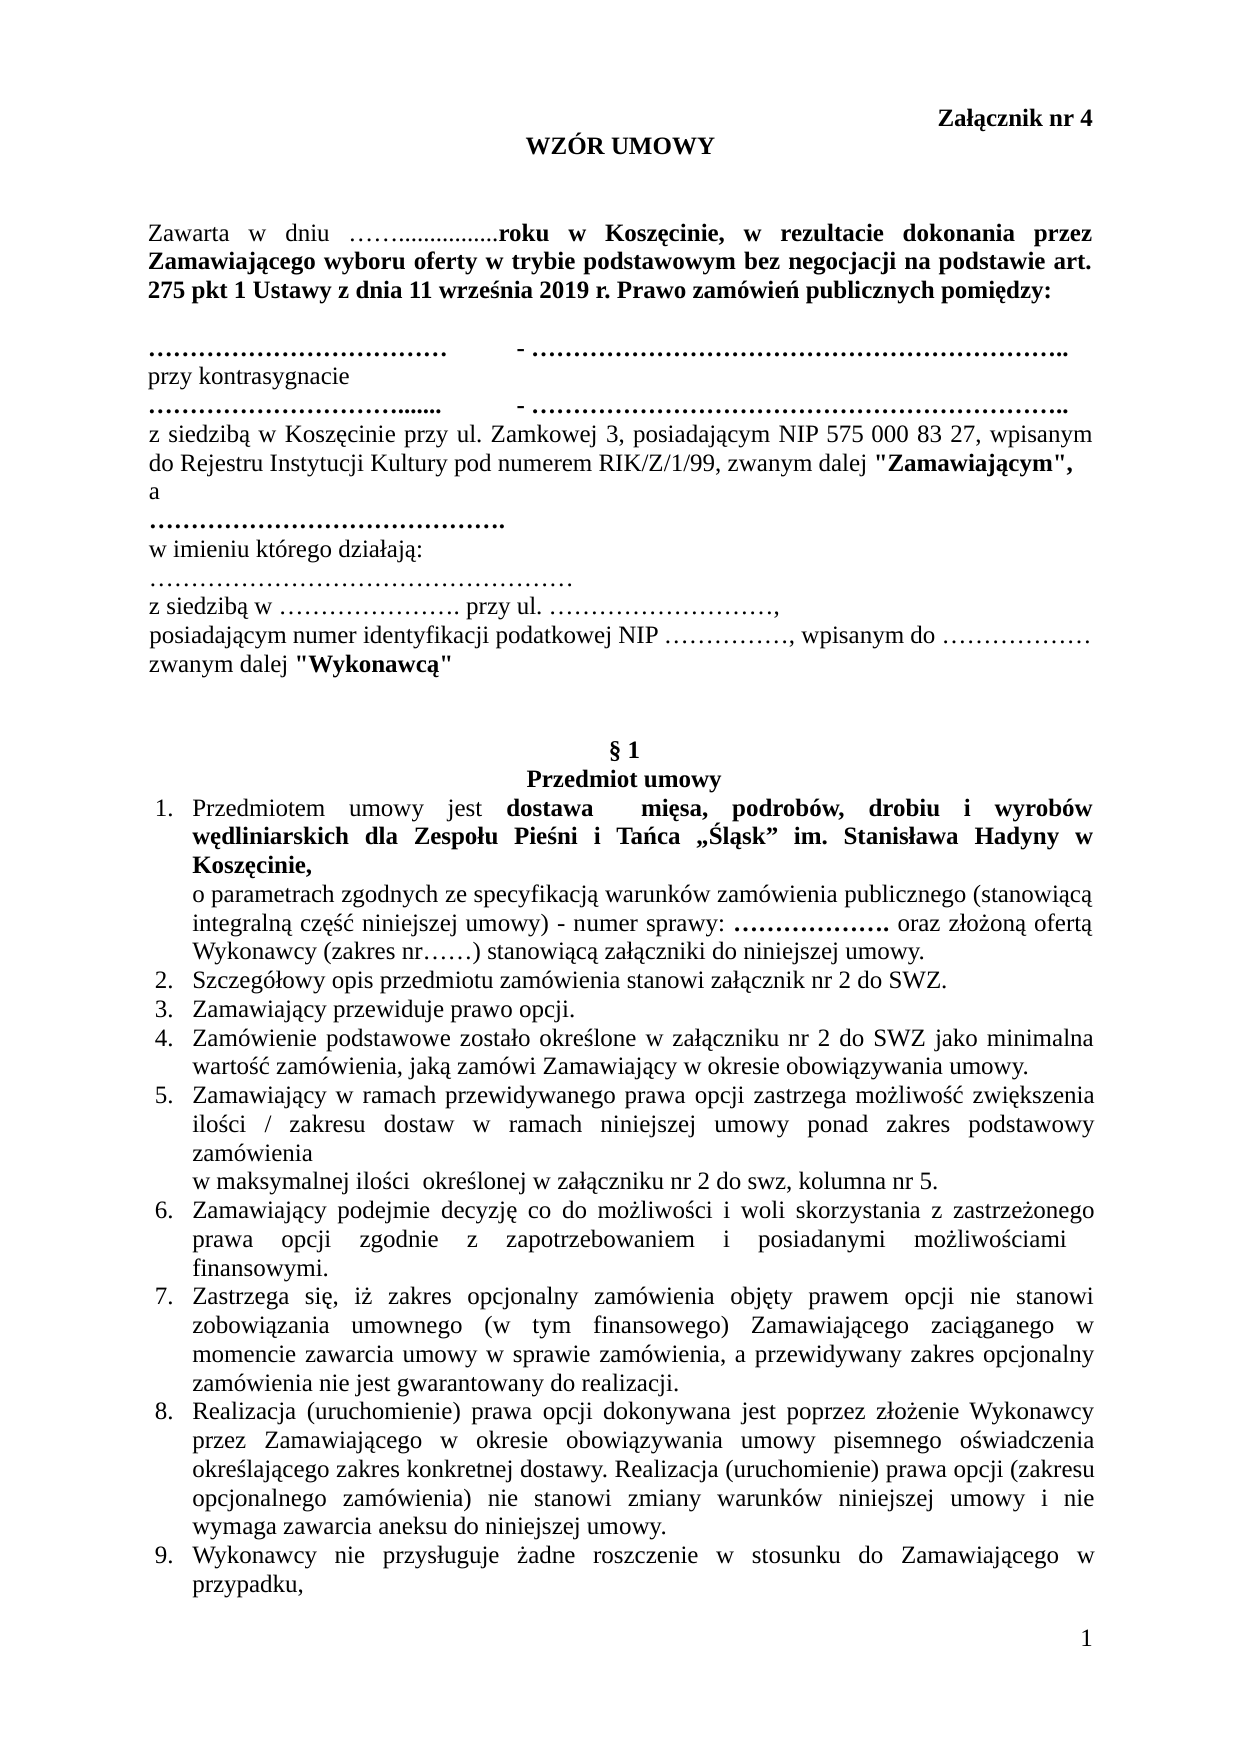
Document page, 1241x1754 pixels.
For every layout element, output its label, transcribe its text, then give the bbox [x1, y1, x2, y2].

text Załącznik nr 4 [148, 103, 1093, 131]
list Zamawiający przewiduje prawo opcji. [154, 994, 1095, 1023]
text …………………………………………… [149, 563, 1093, 591]
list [154, 1540, 1095, 1598]
list Przedmiotem umowy jest dostawa mięsa, podrobów, drobiu i wyrobów wędliniarskich dla Zespołu Pieśni i Tańca „Śląsk” im. Stanisława Hadyny w Koszęcinie, o parametrach zgodnych ze specyfikacją warunków zamówienia publicznego (stanowiącą integralną część niniejszej umowy) - numer sprawy: ………………. oraz złożoną ofertą Wykonawcy (zakres nr……) stanowiącą załączniki do niniejszej umowy. [154, 793, 1093, 965]
list Szczegółowy opis przedmiotu zamówienia stanowi załącznik nr 2 do SWZ. [154, 965, 1093, 994]
text WZÓR UMOWY [148, 131, 1093, 160]
list Zastrzega się, iż zakres opcjonalny zamówienia objęty prawem opcji nie stanowi zobowiązania umownego (w tym finansowego) Zamawiającego zaciąganego w momencie zawarcia umowy w sprawie zamówienia, a przewidywany zakres opcjonalny zamówienia nie jest gwarantowany do realizacji. [154, 1281, 1095, 1396]
list Zamówienie podstawowe zostało określone w załączniku nr 2 do SWZ jako minimalna wartość zamówienia, jaką zamówi Zamawiający w okresie obowiązywania umowy. [154, 1023, 1095, 1080]
text a [149, 476, 1093, 505]
list Zamawiający w ramach przewidywanego prawa opcji zastrzega możliwość zwiększenia ilości / zakresu dostaw w ramach niniejszej umowy ponad zakres podstawowy zamówienia w maksymalnej ilości określonej w załączniku nr 2 do swz, kolumna nr 5. [154, 1080, 1095, 1195]
list Realizacja (uruchomienie) prawa opcji dokonywana jest poprzez złożenie Wykonawcy przez Zamawiającego w okresie obowiązywania umowy pisemnego oświadczenia określającego zakres konkretnej dostawy. Realizacja (uruchomienie) prawa opcji (zakresu opcjonalnego zamówienia) nie stanowi zmiany warunków niniejszej umowy i nie wymaga zawarcia aneksu do niniejszej umowy. [154, 1396, 1095, 1540]
text zwanym dalej "Wykonawcą" [149, 649, 1093, 678]
text przy kontrasygnacie [148, 361, 1093, 390]
text posiadającym numer identyfikacji podatkowej NIP ……………, wpisanym do ……………… [149, 620, 1093, 649]
text z siedzibą w …………………. przy ul. ………………………, [149, 591, 1093, 620]
text z siedzibą w Koszęcinie przy ul. Zamkowej 3, posiadającym NIP 575 000 83 27, wpisanym do Rejestru Instytucji Kultury pod numerem RIK/Z/1/99, zwanym dalej "Zamawiającym", [149, 419, 1093, 476]
text …………………………....... - ……………………………………………………….. [148, 390, 1093, 419]
text § 1 [155, 735, 1093, 764]
text Przedmiot umowy [155, 764, 1093, 793]
list Zamawiający podejmie decyzję co do możliwości i woli skorzystania z zastrzeżonego prawa opcji zgodnie z zapotrzebowaniem i posiadanymi możliwościami finansowymi. [154, 1195, 1095, 1281]
text Zawarta w dniu ……................roku w Koszęcinie, w rezultacie dokonania przez Zamawiającego wyboru oferty w trybie podstawowym bez negocjacji na podstawie art. 275 pkt 1 Ustawy z dnia 11 września 2019 r. Prawo zamówień publicznych pomiędzy: [148, 218, 1093, 304]
text ……………………………………. [149, 505, 1093, 534]
text ……………………………… - ……………………………………………………….. [148, 333, 1093, 361]
text w imieniu którego działają: [149, 534, 1093, 563]
